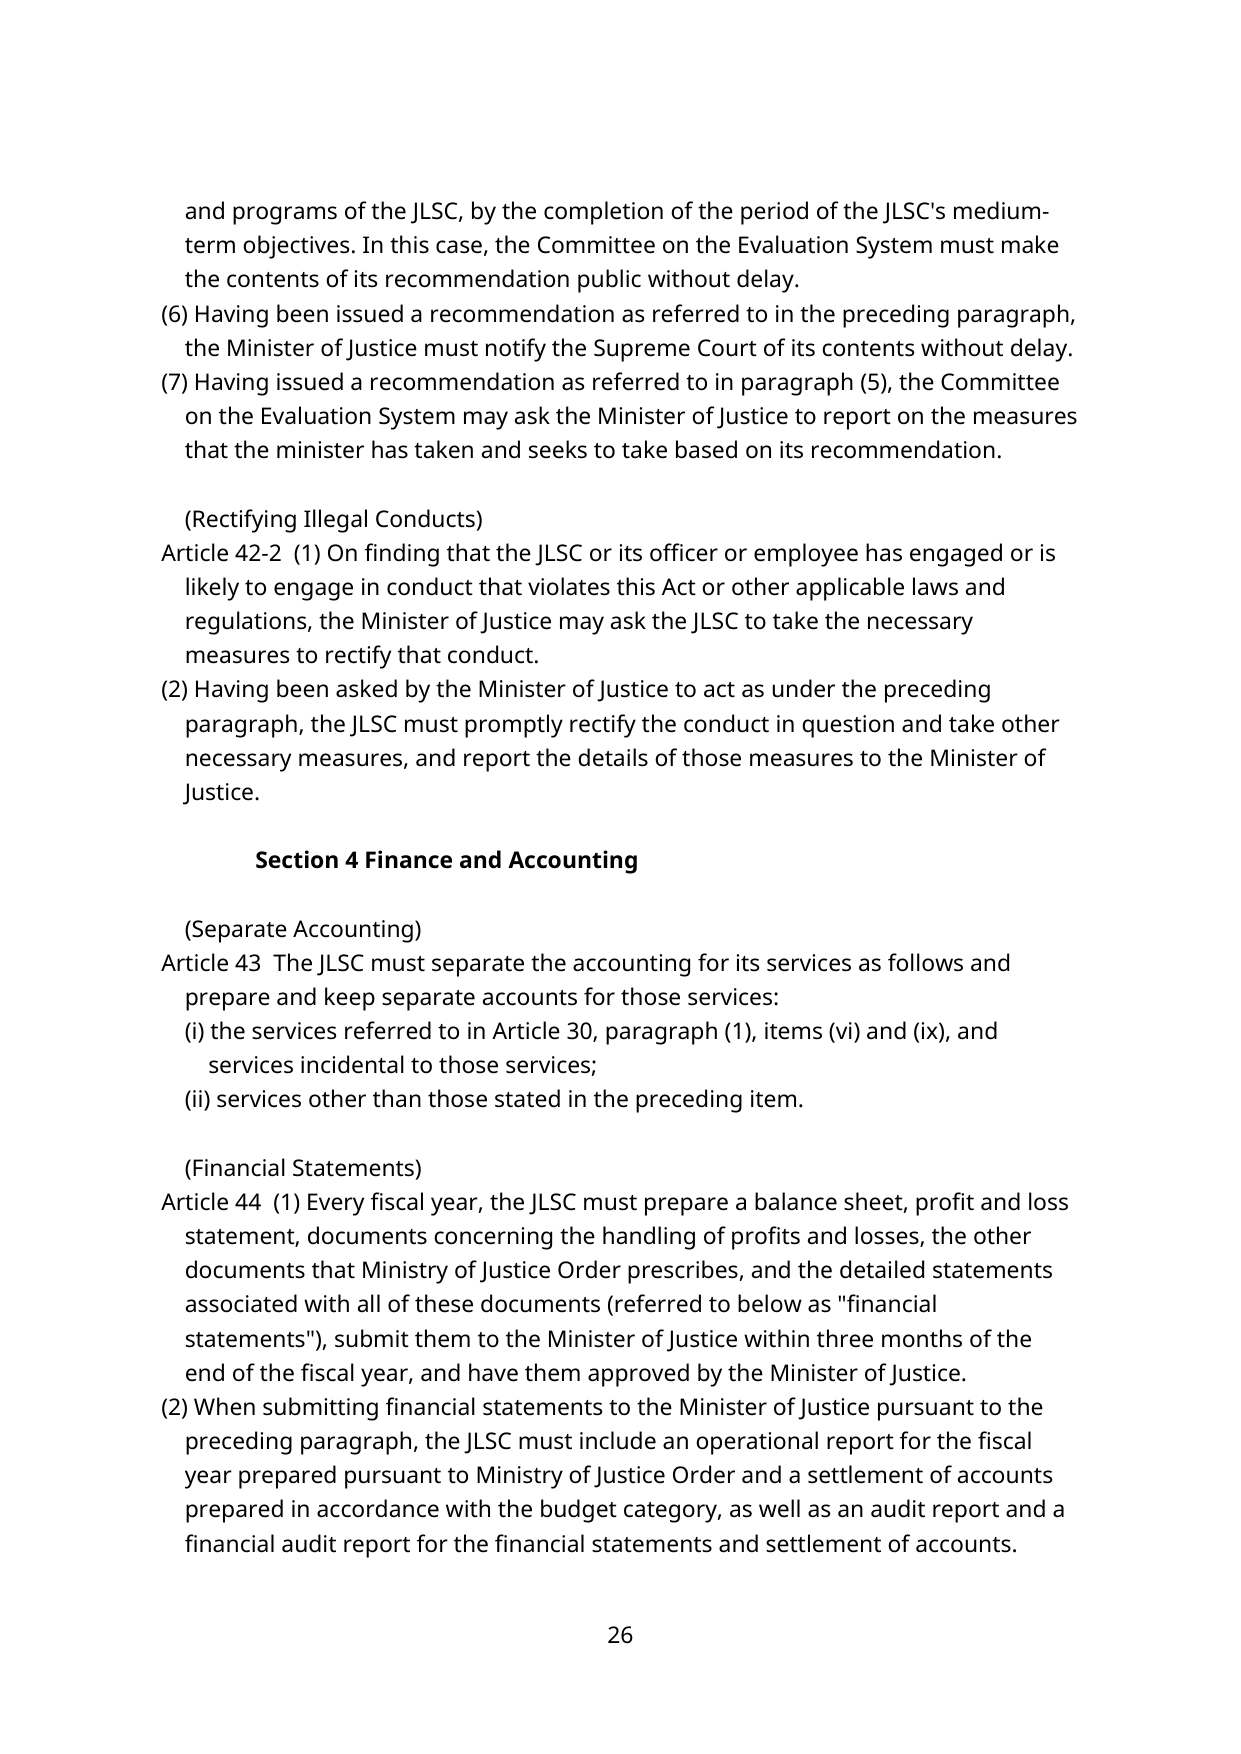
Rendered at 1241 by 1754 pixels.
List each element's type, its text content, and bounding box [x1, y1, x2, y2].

text Article 42-2 (1) On finding that the JLSC or its officer or employee has engaged or is likely to engage in conduct that violates this Act or other applicable laws and regulations, the Minister of Justice may ask the JLSC to take the necessary measures to rectify that conduct. [161, 535, 1079, 672]
text (7) Having issued a recommendation as referred to in paragraph (5), the Committee on the Evaluation System may ask the Minister of Justice to report on the measures that the minister has taken and seeks to take based on its recommendation. [161, 364, 1079, 467]
text (i) the services referred to in Article 30, paragraph (1), items (vi) and (ix), and services incidental to those services; [184, 1014, 1079, 1082]
text (Rectifying Illegal Conducts) [184, 501, 1079, 535]
text (2) Having been asked by the Minister of Justice to act as under the preceding paragraph, the JLSC must promptly rectify the conduct in question and take other necessary measures, and report the details of those measures to the Minister of Justice. [161, 672, 1079, 809]
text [161, 194, 1079, 296]
text Article 44 (1) Every fiscal year, the JLSC must prepare a balance sheet, profit and loss statement, documents concerning the handling of profits and losses, the other documents that Ministry of Justice Order prescribes, and the detailed statements associated with all of these documents (referred to below as "financial statements"), submit them to the Minister of Justice within three months of the end of the fiscal year, and have them approved by the Minister of Justice. [161, 1184, 1079, 1389]
text Article 43 The JLSC must separate the accounting for its services as follows and prepare and keep separate accounts for those services: [161, 945, 1079, 1014]
text (2) When submitting financial statements to the Minister of Justice pursuant to the preceding paragraph, the JLSC must include an operational report for the fiscal year prepared pursuant to Ministry of Justice Order and a settlement of accounts prepared in accordance with the budget category, as well as an audit report and a financial audit report for the financial statements and settlement of accounts. [161, 1389, 1079, 1560]
text (Financial Statements) [184, 1150, 1079, 1184]
text (ii) services other than those stated in the preceding item. [184, 1082, 1079, 1116]
text (6) Having been issued a recommendation as referred to in the preceding paragraph, the Minister of Justice must notify the Supreme Court of its contents without delay. [161, 296, 1079, 364]
text (Separate Accounting) [184, 911, 1079, 945]
text Section 4 Finance and Accounting [253, 843, 1079, 877]
